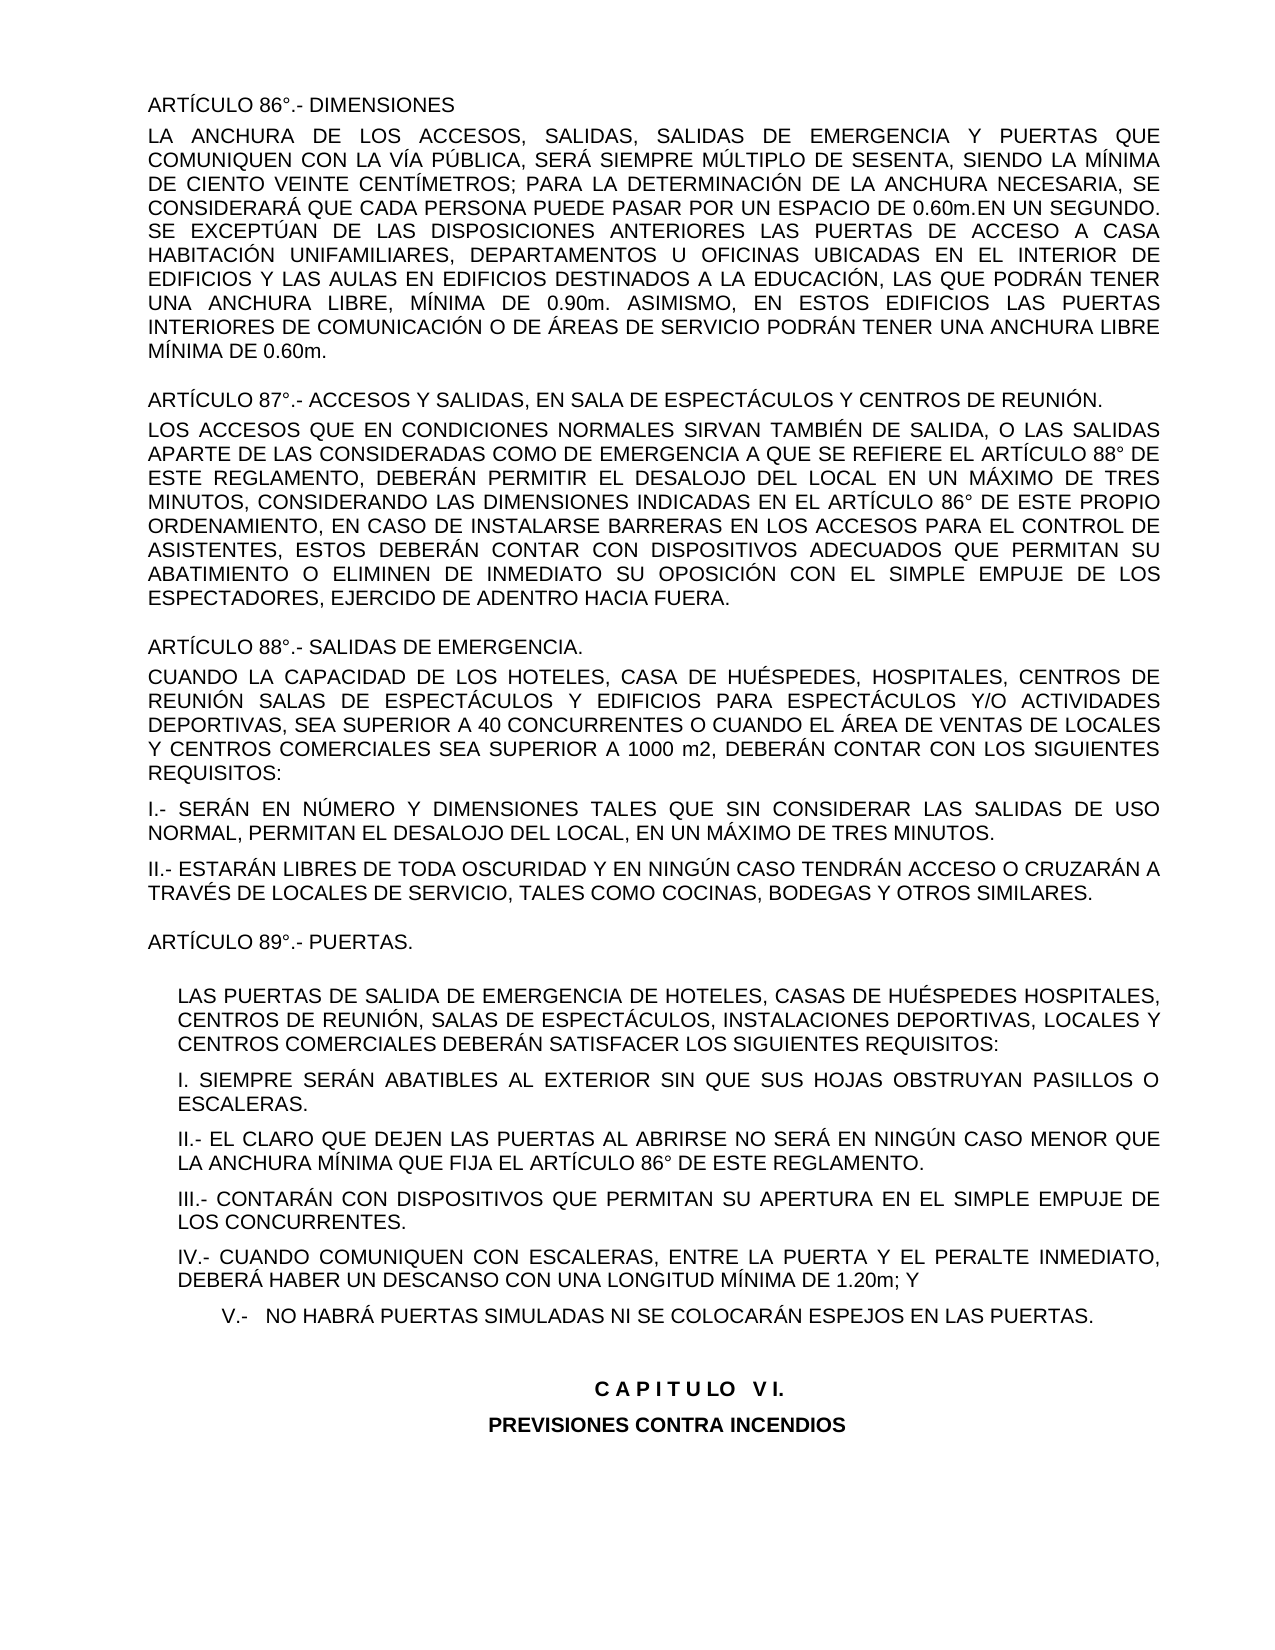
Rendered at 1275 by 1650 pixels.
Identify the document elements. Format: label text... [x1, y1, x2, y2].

text IV.- CUANDO COMUNIQUEN CON ESCALERAS, ENTRE LA PUERTA Y EL PERALTE INMEDIATO, DEBERÁ HABER UN DESCANSO CON UNA LONGITUD MÍNIMA DE 1.20m; Y [177, 1246, 1160, 1292]
text ARTÍCULO 88°.- SALIDAS DE EMERGENCIA. [148, 635, 586, 659]
text LA ANCHURA DE LOS ACCESOS, SALIDAS, SALIDAS DE EMERGENCIA Y PUERTAS QUE COMUNIQUEN CON LA VÍA PÚBLICA, SERÁ SIEMPRE MÚLTIPLO DE SESENTA, SIENDO LA MÍNIMA DE CIENTO VEINTE CENTÍMETROS; PARA LA DETERMINACIÓN DE LA ANCHURA NECESARIA, SE CONSIDERARÁ QUE CADA PERSONA PUEDE PASAR POR UN ESPACIO DE 0.60m.EN UN SEGUNDO. SE EXCEPTÚAN DE LAS DISPOSICIONES ANTERIORES LAS PUERTAS DE ACCESO A CASA HABITACIÓN UNIFAMILIARES, DEPARTAMENTOS U OFICINAS UBICADAS EN EL INTERIOR DE EDIFICIOS Y LAS AULAS EN EDIFICIOS DESTINADOS A LA EDUCACIÓN, LAS QUE PODRÁN TENER UNA ANCHURA LIBRE, MÍNIMA DE 0.90m. ASIMISMO, EN ESTOS EDIFICIOS LAS PUERTAS INTERIORES DE COMUNICACIÓN O DE ÁREAS DE SERVICIO PODRÁN TENER UNA ANCHURA LIBRE MÍNIMA DE 0.60m. [148, 123, 1161, 363]
text ARTÍCULO 87°.- ACCESOS Y SALIDAS, EN SALA DE ESPECTÁCULOS Y CENTROS DE REUNIÓN. [148, 388, 1106, 412]
text CUANDO LA CAPACIDAD DE LOS HOTELES, CASA DE HUÉSPEDES, HOSPITALES, CENTROS DE REUNIÓN SALAS DE ESPECTÁCULOS Y EDIFICIOS PARA ESPECTÁCULOS Y/O ACTIVIDADES DEPORTIVAS, SEA SUPERIOR A 40 CONCURRENTES O CUANDO EL ÁREA DE VENTAS DE LOCALES Y CENTROS COMERCIALES SEA SUPERIOR A 1000 m2, DEBERÁN CONTAR CON LOS SIGUIENTES REQUISITOS: [148, 665, 1161, 785]
text I. SIEMPRE SERÁN ABATIBLES AL EXTERIOR SIN QUE SUS HOJAS OBSTRUYAN PASILLOS O ESCALERAS. [177, 1068, 1160, 1116]
text ARTÍCULO 86°.- DIMENSIONES [148, 93, 458, 117]
text III.- CONTARÁN CON DISPOSITIVOS QUE PERMITAN SU APERTURA EN EL SIMPLE EMPUJE DE LOS CONCURRENTES. [177, 1188, 1161, 1234]
text C A P I T U LO V I. PREVISIONES CONTRA INCENDIOS [488, 1376, 849, 1437]
text V.- NO HABRÁ PUERTAS SIMULADAS NI SE COLOCARÁN ESPEJOS EN LAS PUERTAS. [221, 1303, 1169, 1327]
text II.- ESTARÁN LIBRES DE TODA OSCURIDAD Y EN NINGÚN CASO TENDRÁN ACCESO O CRUZARÁN A TRAVÉS DE LOCALES DE SERVICIO, TALES COMO COCINAS, BODEGAS Y OTROS SIMILARES. [148, 857, 1161, 904]
text LOS ACCESOS QUE EN CONDICIONES NORMALES SIRVAN TAMBIÉN DE SALIDA, O LAS SALIDAS APARTE DE LAS CONSIDERADAS COMO DE EMERGENCIA A QUE SE REFIERE EL ARTÍCULO 88° DE ESTE REGLAMENTO, DEBERÁN PERMITIR EL DESALOJO DEL LOCAL EN UN MÁXIMO DE TRES MINUTOS, CONSIDERANDO LAS DIMENSIONES INDICADAS EN EL ARTÍCULO 86° DE ESTE PROPIO ORDENAMIENTO, EN CASO DE INSTALARSE BARRERAS EN LOS ACCESOS PARA EL CONTROL DE ASISTENTES, ESTOS DEBERÁN CONTAR CON DISPOSITIVOS ADECUADOS QUE PERMITAN SU ABATIMIENTO O ELIMINEN DE INMEDIATO SU OPOSICIÓN CON EL SIMPLE EMPUJE DE LOS ESPECTADORES, EJERCIDO DE ADENTRO HACIA FUERA. [148, 418, 1161, 610]
text II.- EL CLARO QUE DEJEN LAS PUERTAS AL ABRIRSE NO SERÁ EN NINGÚN CASO MENOR QUE LA ANCHURA MÍNIMA QUE FIJA EL ARTÍCULO 86° DE ESTE REGLAMENTO. [177, 1127, 1161, 1175]
text LAS PUERTAS DE SALIDA DE EMERGENCIA DE HOTELES, CASAS DE HUÉSPEDES HOSPITALES, CENTROS DE REUNIÓN, SALAS DE ESPECTÁCULOS, INSTALACIONES DEPORTIVAS, LOCALES Y CENTROS COMERCIALES DEBERÁN SATISFACER LOS SIGUIENTES REQUISITOS: [177, 984, 1161, 1056]
text I.- SERÁN EN NÚMERO Y DIMENSIONES TALES QUE SIN CONSIDERAR LAS SALIDAS DE USO NORMAL, PERMITAN EL DESALOJO DEL LOCAL, EN UN MÁXIMO DE TRES MINUTOS. [148, 797, 1161, 845]
text ARTÍCULO 89°.- PUERTAS. [148, 929, 416, 953]
